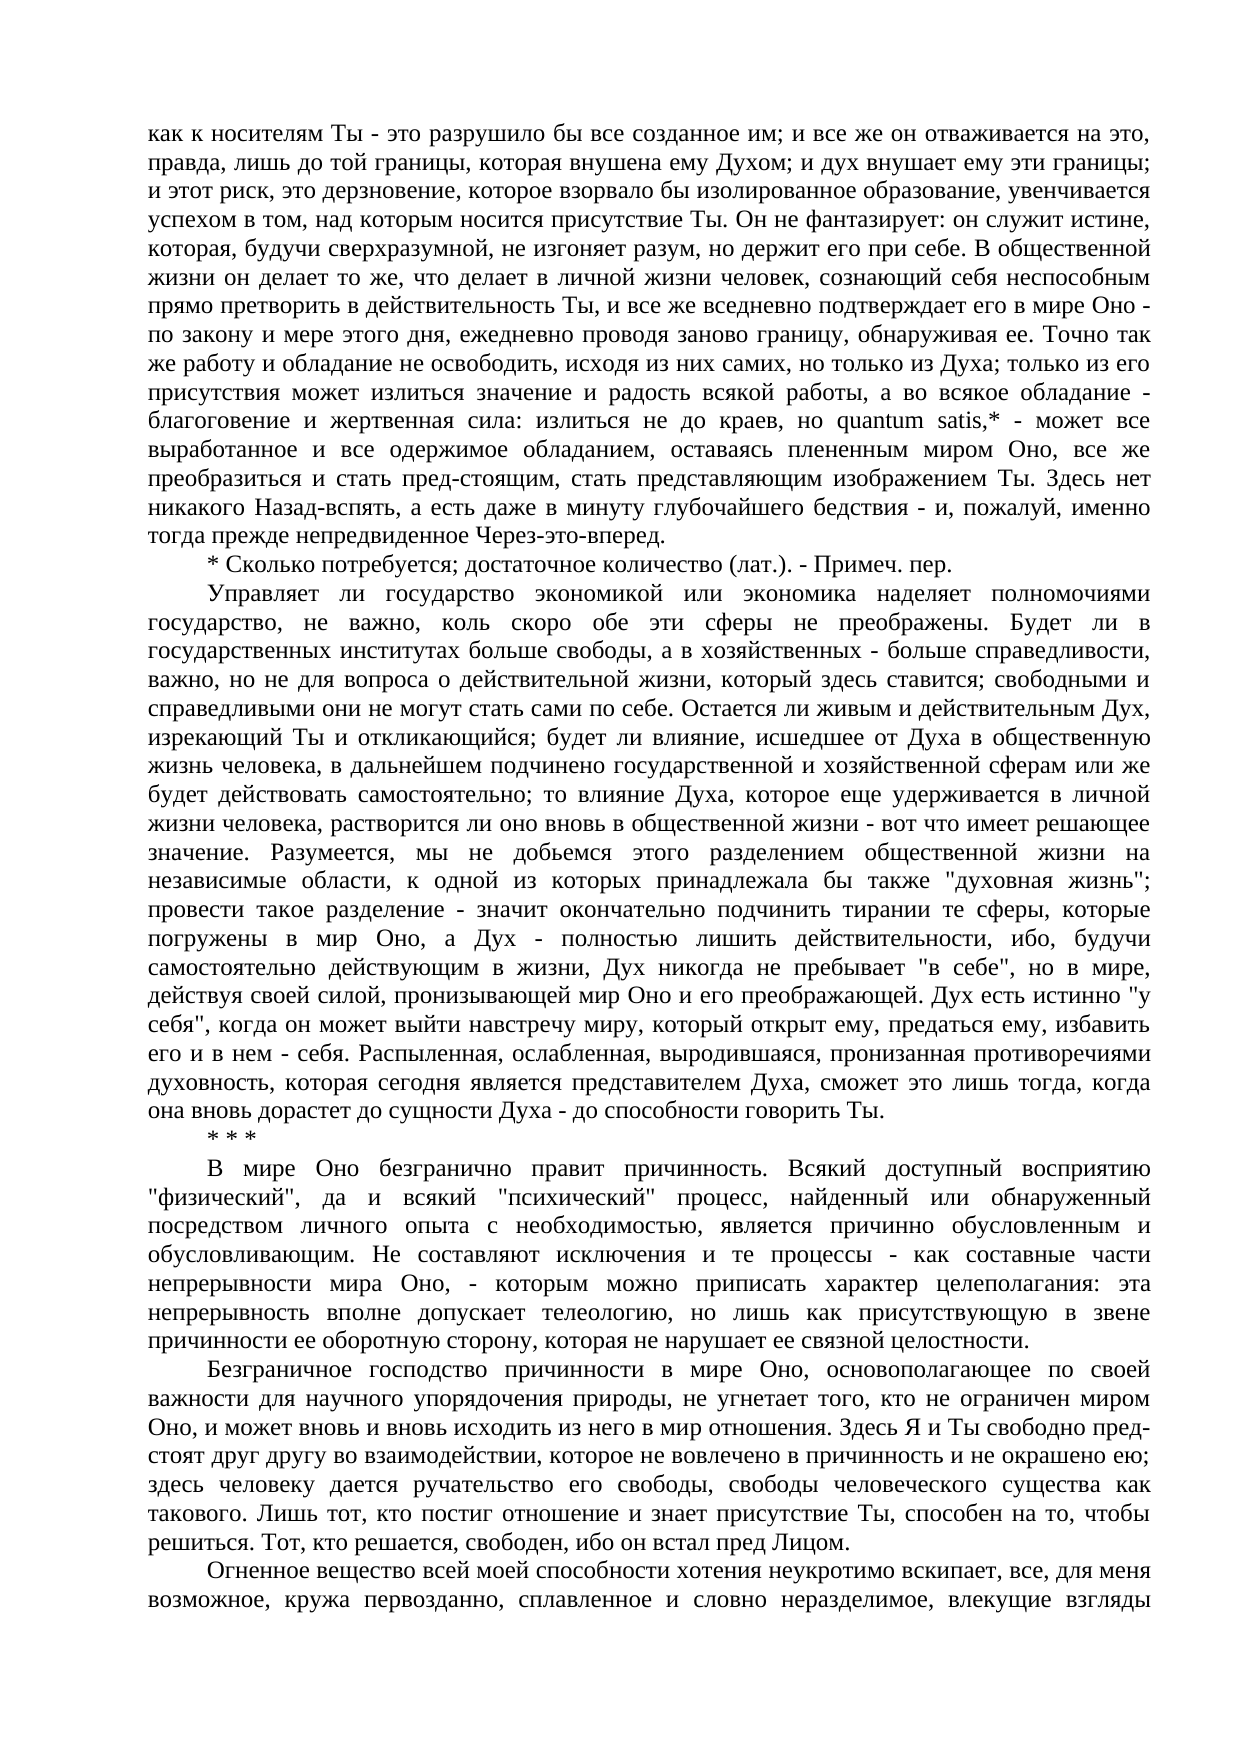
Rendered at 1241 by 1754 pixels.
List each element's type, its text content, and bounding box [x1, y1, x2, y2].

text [148, 1556, 1152, 1613]
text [148, 118, 1152, 549]
text Управляет ли государство экономикой или экономика наделяет полномочиями государство, не важно, коль скоро обе эти сферы не преображены. Будет ли в государственных институтах больше свободы, а в хозяйственных - больше справедливости, важно, но не для вопроса о действительной жизни, который здесь ставится; свободными и справедливыми они не могут стать сами по себе. Остается ли живым и действительным Дух, изрекающий Ты и откликающийся; будет ли влияние, исшедшее от Духа в общественную жизнь человека, в дальнейшем подчинено государственной и хозяйственной сферам или же будет действовать самостоятельно; то влияние Духа, которое еще удерживается в личной жизни человека, растворится ли оно вновь в общественной жизни - вот что имеет решающее значение. Разумеется, мы не добьемся этого разделением общественной жизни на независимые области, к одной из которых принадлежала бы также "духовная жизнь"; провести такое разделение - значит окончательно подчинить тирании те сферы, которые погружены в мир Оно, а Дух - полностью лишить действительности, ибо, будучи самостоятельно действующим в жизни, Дух никогда не пребывает "в себе", но в мире, действуя своей силой, пронизывающей мир Оно и его преображающей. Дух есть истинно "у себя", когда он может выйти навстречу миру, который открыт ему, предаться ему, избавить его и в нем - себя. Распыленная, ослабленная, выродившаяся, пронизанная противоречиями духовность, которая сегодня является представителем Духа, сможет это лишь тогда, когда она вновь дорастет до сущности Духа - до способности говорить Ты. [148, 578, 1152, 1124]
text * Сколько потребуется; достаточное количество (лат.). - Примеч. пер. [148, 549, 1152, 578]
text В мире Оно безгранично правит причинность. Всякий доступный восприятию "физический", да и всякий "психический" процесс, найденный или обнаруженный посредством личного опыта с необходимостью, является причинно обусловленным и обусловливающим. Не составляют исключения и те процессы - как составные части непрерывности мира Оно, - которым можно приписать характер целеполагания: эта непрерывность вполне допускает телеологию, но лишь как присутствующую в звене причинности ее оборотную сторону, которая не нарушает ее связной целостности. [148, 1153, 1152, 1354]
text Безграничное господство причинности в мире Оно, основополагающее по своей важности для научного упорядочения природы, не угнетает того, кто не ограничен миром Оно, и может вновь и вновь исходить из него в мир отношения. Здесь Я и Ты свободно пред-стоят друг другу во взаимодействии, которое не вовлечено в причинность и не окрашено ею; здесь человеку дается ручательство его свободы, свободы человеческого существа как такового. Лишь тот, кто постиг отношение и знает присутствие Ты, способен на то, чтобы решиться. Тот, кто решается, свободен, ибо он встал пред Лицом. [148, 1354, 1152, 1556]
text * * * [148, 1124, 1152, 1153]
